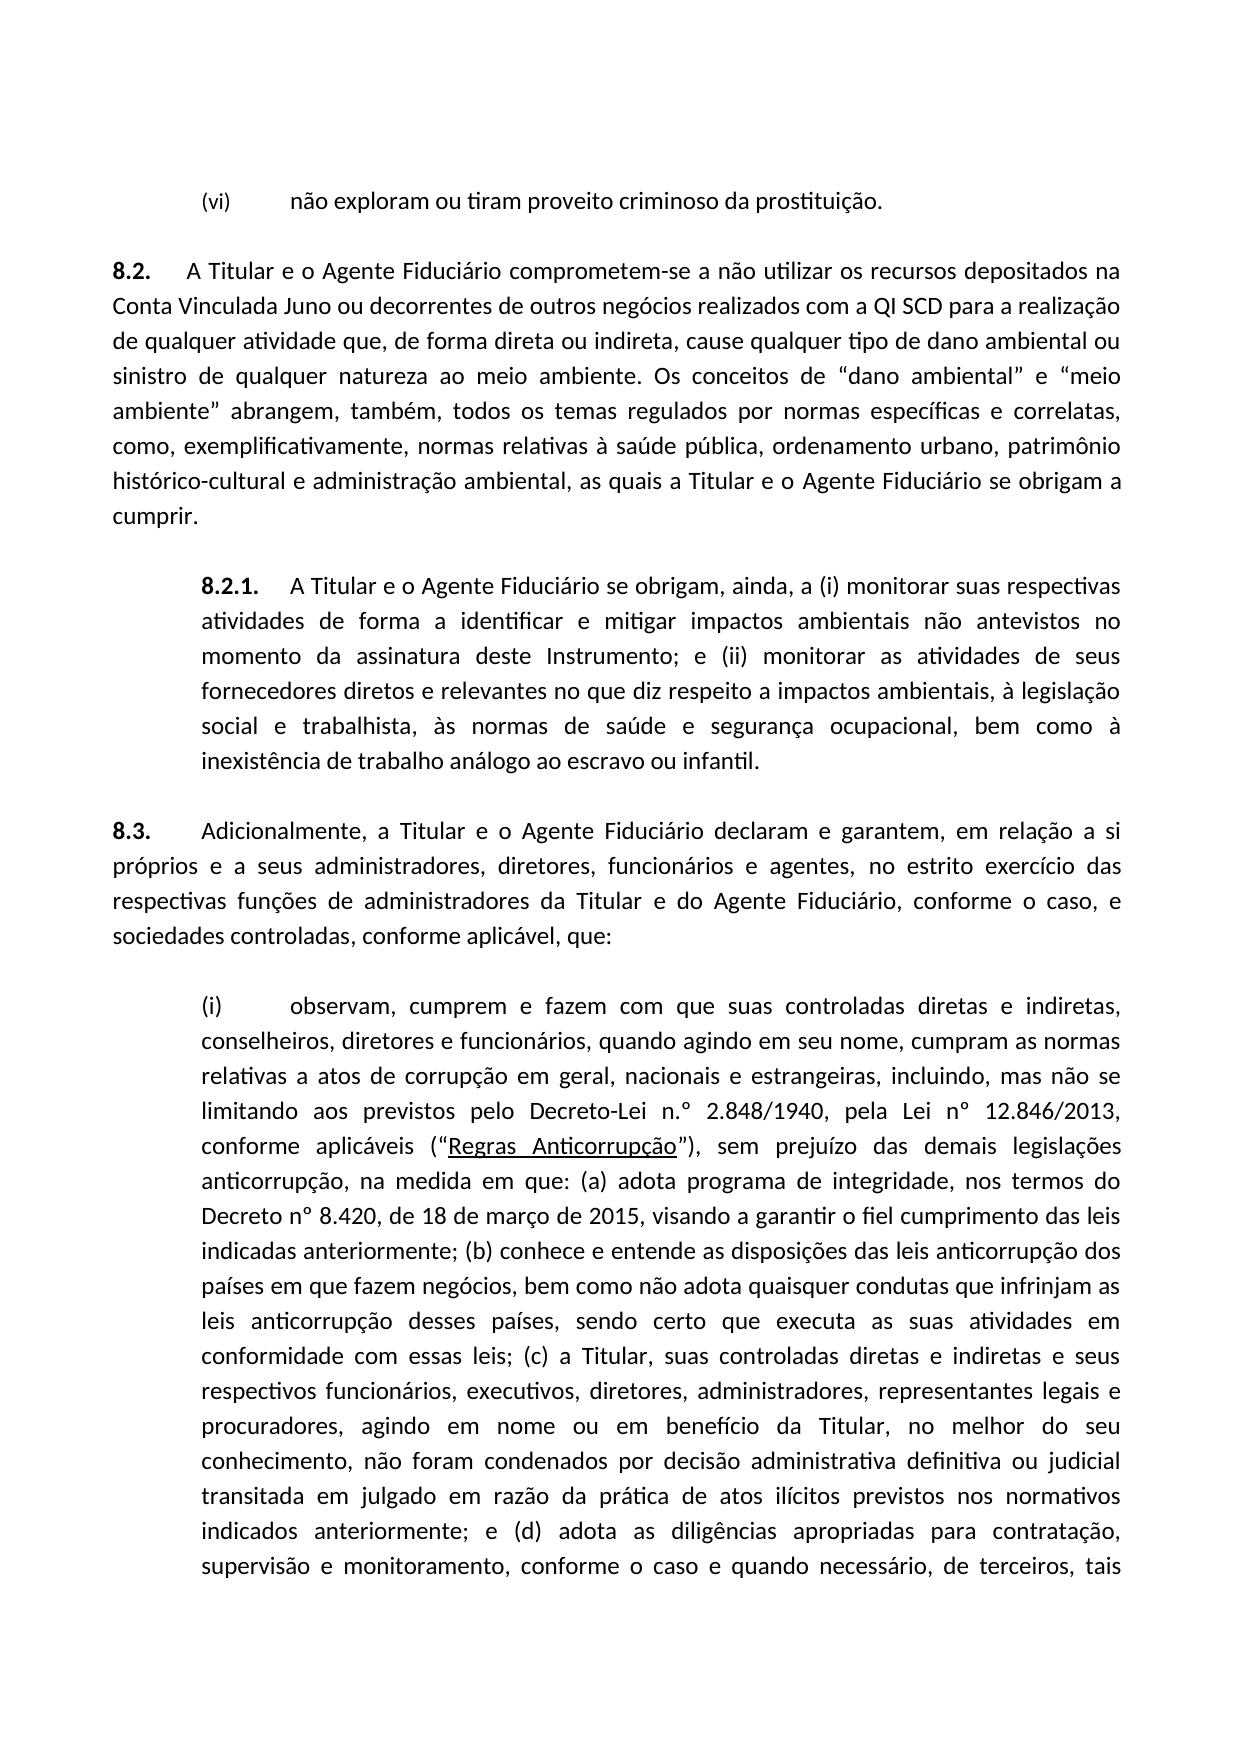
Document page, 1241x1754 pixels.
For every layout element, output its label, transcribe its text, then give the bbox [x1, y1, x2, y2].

list Adicionalmente, a Titular e o Agente Fiduciário declaram e garantem, em relação a si próprios e a seus administradores, diretores, funcionários e agentes, no estrito exercício das respectivas funções de administradores da Titular e do Agente Fiduciário, conforme o caso, e sociedades controladas, conforme aplicável, que: [112, 815, 1122, 951]
list A Titular e o Agente Fiduciário comprometem-se a não utilizar os recursos depositados na Conta Vinculada Juno ou decorrentes de outros negócios realizados com a QI SCD para a realização de qualquer atividade que, de forma direta ou indireta, cause qualquer tipo de dano ambiental ou sinistro de qualquer natureza ao meio ambiente. Os conceitos de “dano ambiental” e “meio ambiente” abrangem, também, todos os temas regulados por normas específicas e correlatas, como, exemplificativamente, normas relativas à saúde pública, ordenamento urbano, patrimônio histórico-cultural e administração ambiental, as quais a Titular e o Agente Fiduciário se obrigam a cumprir. [112, 255, 1122, 531]
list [201, 990, 1122, 1581]
list não exploram ou tiram proveito criminoso da prostituição. [201, 185, 1122, 216]
list A Titular e o Agente Fiduciário se obrigam, ainda, a (i) monitorar suas respectivas atividades de forma a identificar e mitigar impactos ambientais não antevistos no momento da assinatura deste Instrumento; e (ii) monitorar as atividades de seus fornecedores diretos e relevantes no que diz respeito a impactos ambientais, à legislação social e trabalhista, às normas de saúde e segurança ocupacional, bem como à inexistência de trabalho análogo ao escravo ou infantil. [201, 570, 1122, 776]
